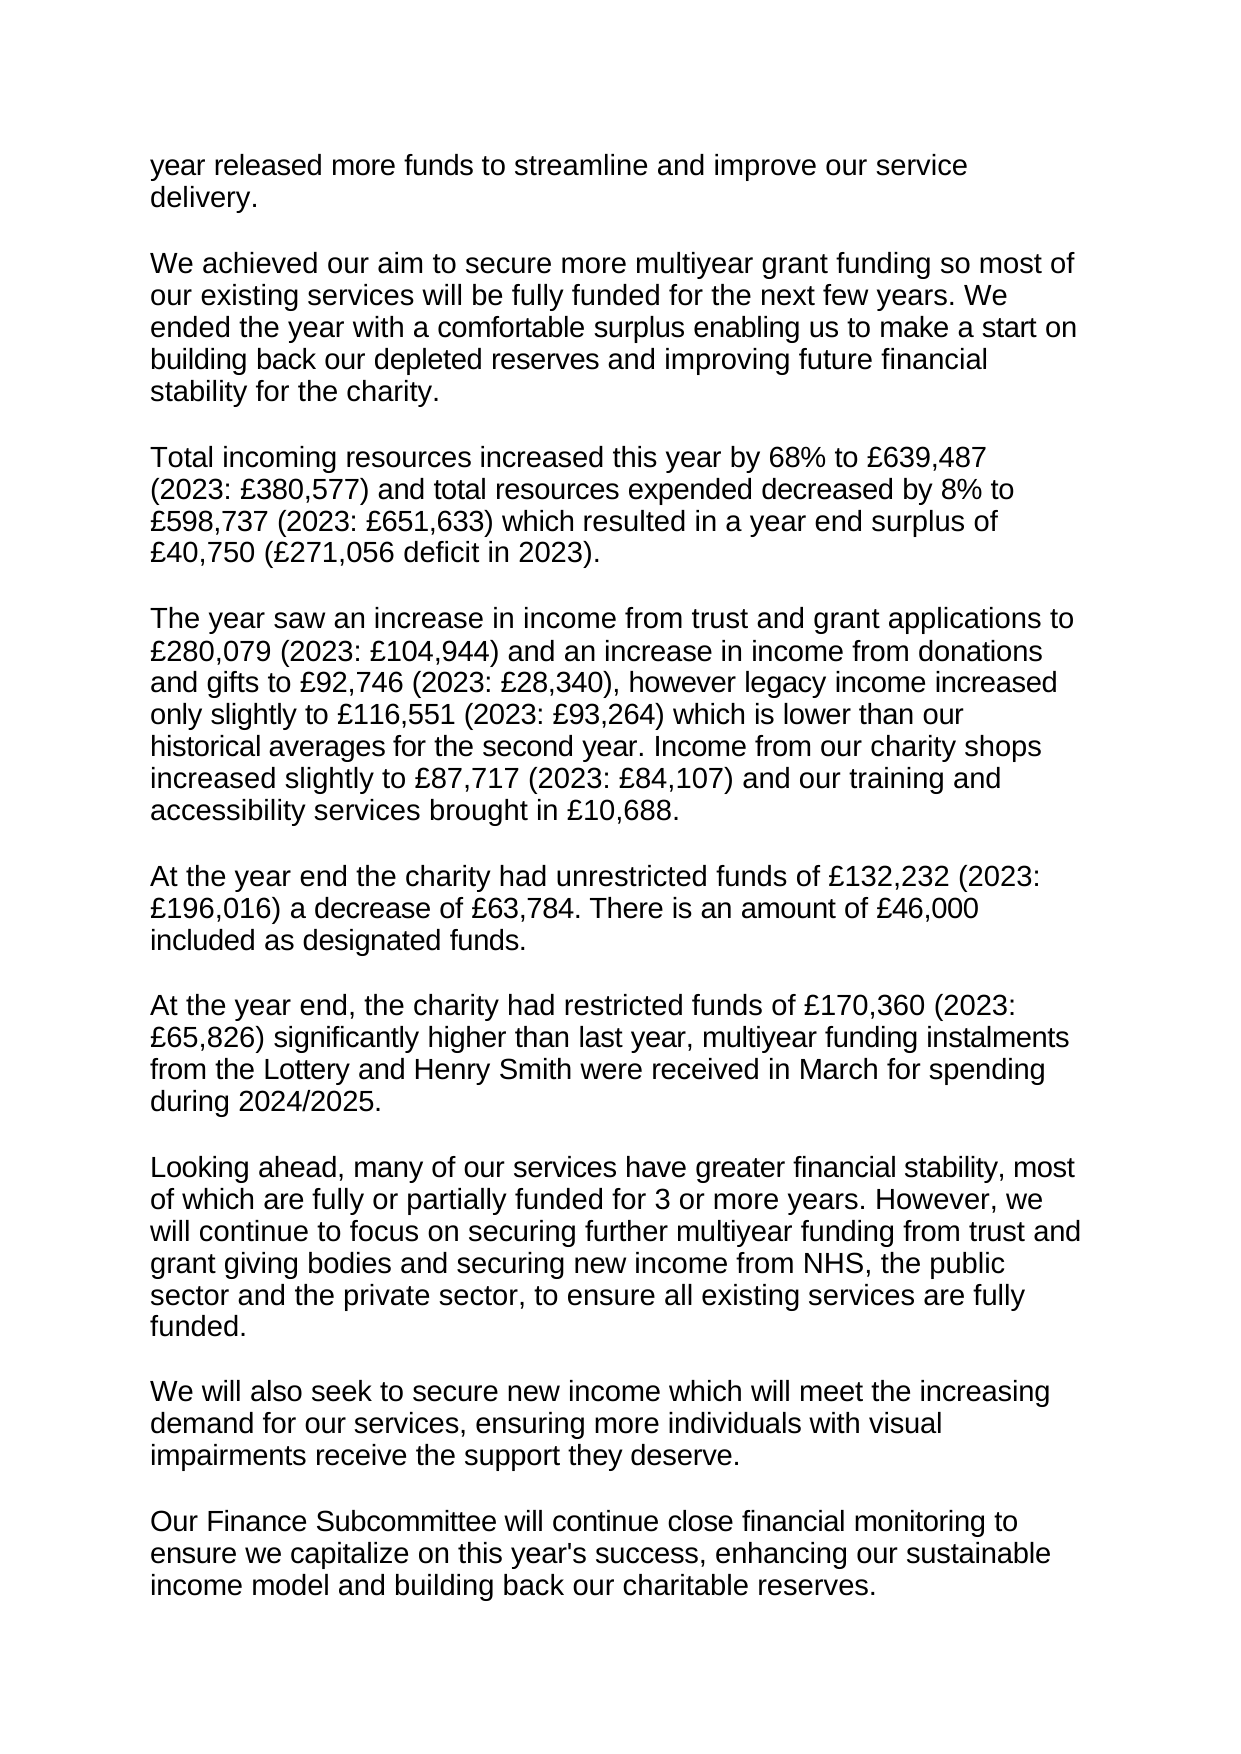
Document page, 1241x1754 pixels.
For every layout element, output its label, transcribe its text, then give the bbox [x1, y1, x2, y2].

text Our Finance Subcommittee will continue close financial monitoring to ensure we capitalize on this year's success, enhancing our sustainable income model and building back our charitable reserves. [150, 1506, 1075, 1601]
text We will also seek to secure new income which will meet the increasing demand for our services, ensuring more individuals with visual impairments receive the support they deserve. [150, 1376, 1090, 1472]
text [150, 150, 1075, 214]
text The year saw an increase in income from trust and grant applications to £280,079 (2023: £104,944) and an increase in income from donations and gifts to £92,746 (2023: £28,340), however legacy income increased only slightly to £116,551 (2023: £93,264) which is lower than our historical averages for the second year. Income from our charity shops increased slightly to £87,717 (2023: £84,107) and our training and accessibility services brought in £10,688. [150, 603, 1083, 827]
text Looking ahead, many of our services have greater financial stability, most of which are fully or partially funded for 3 or more years. However, we will continue to focus on securing further multiyear funding from trust and grant giving bodies and securing new income from NHS, the public sector and the private sector, to ensure all existing services are fully funded. [150, 1152, 1090, 1343]
text Total incoming resources increased this year by 68% to £639,487 (2023: £380,577) and total resources expended decreased by 8% to £598,737 (2023: £651,633) which resulted in a year end surplus of £40,750 (£271,056 deficit in 2023). [150, 442, 1075, 569]
text We achieved our aim to secure more multiyear grant funding so most of our existing services will be fully funded for the next few years. We ended the year with a comfortable surplus enabling us to make a start on building back our depleted reserves and improving future financial stability for the charity. [150, 248, 1090, 407]
text At the year end the charity had unrestricted funds of £132,232 (2023: £196,016) a decrease of £63,784. There is an amount of £46,000 included as designated funds. [150, 861, 1090, 956]
text At the year end, the charity had restricted funds of £170,360 (2023: £65,826) significantly higher than last year, multiyear funding instalments from the Lottery and Henry Smith were received in March for spending during 2024/2025. [150, 990, 1090, 1117]
